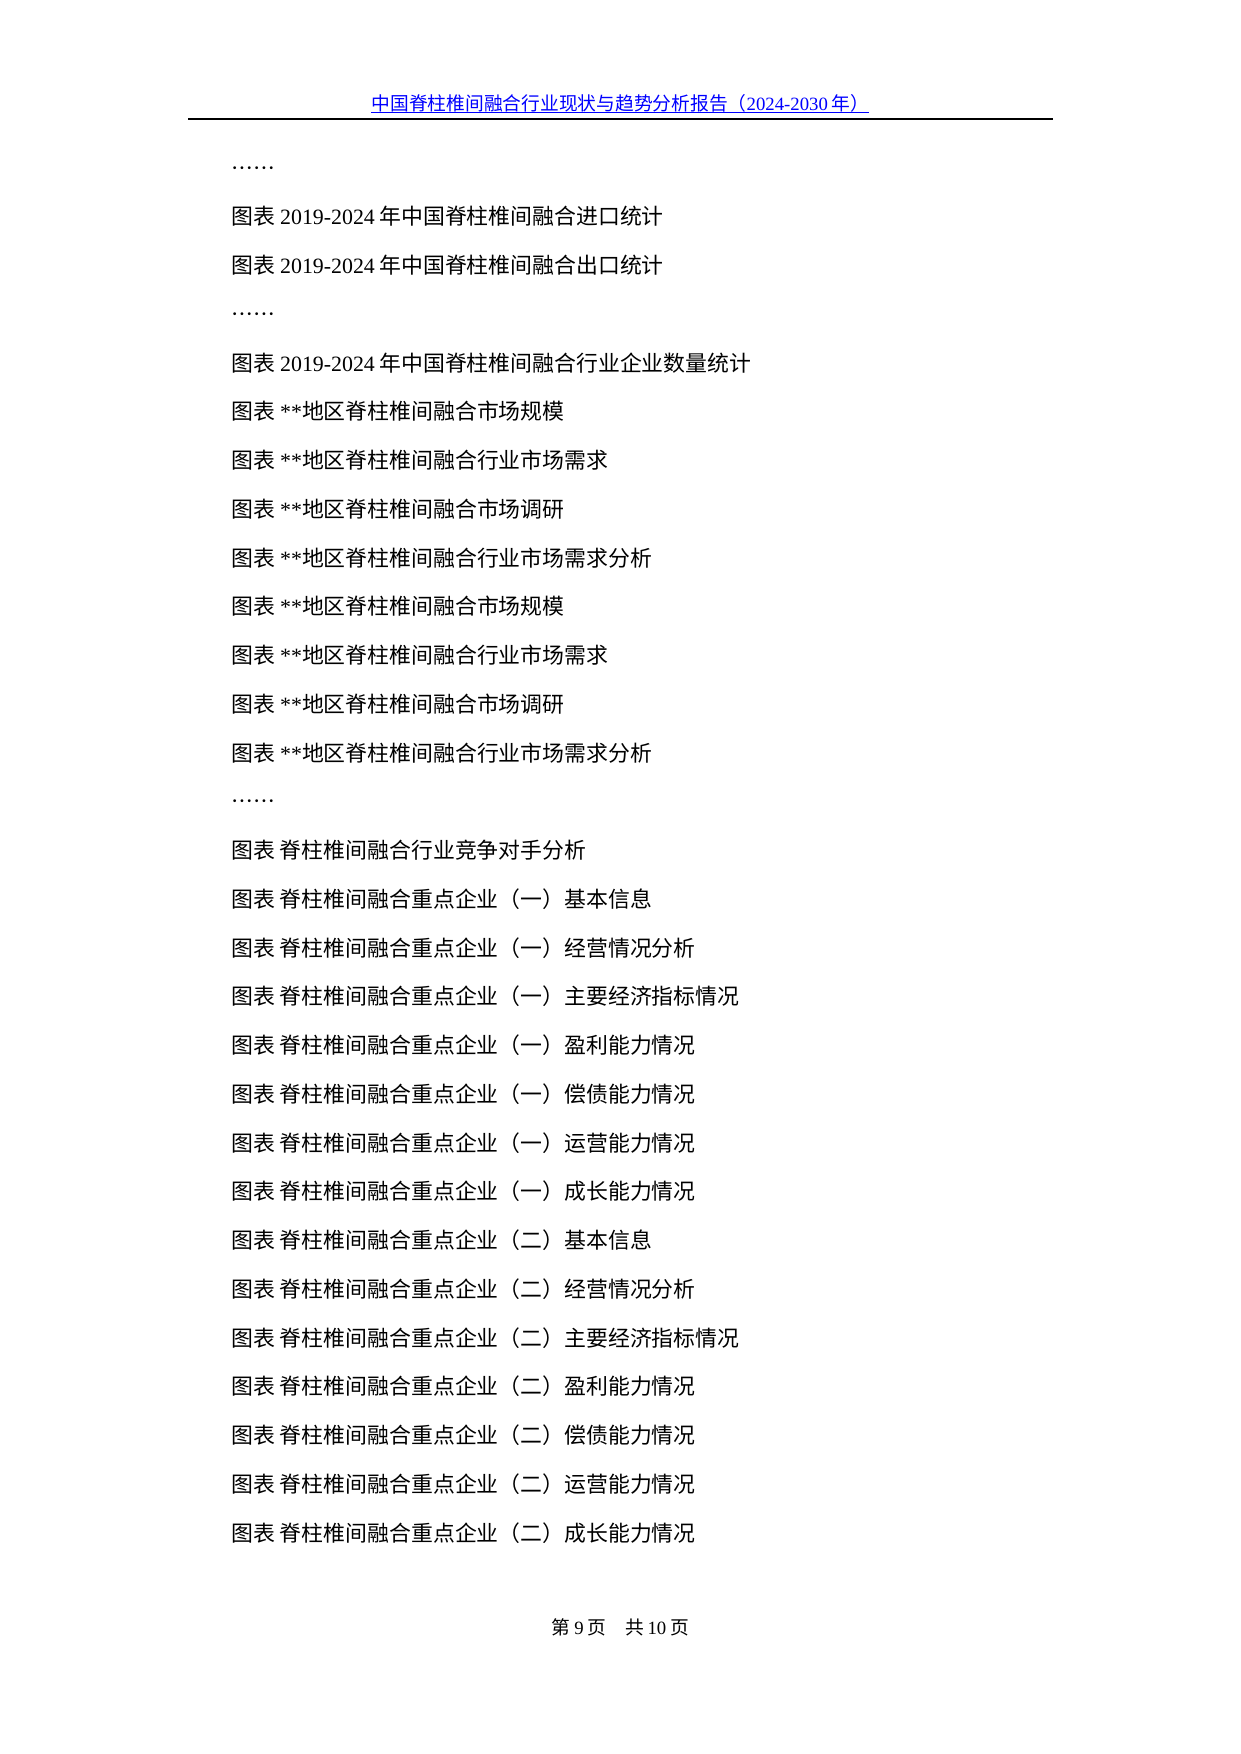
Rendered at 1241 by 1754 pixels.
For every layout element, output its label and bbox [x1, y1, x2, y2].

text [187, 150, 1053, 1548]
